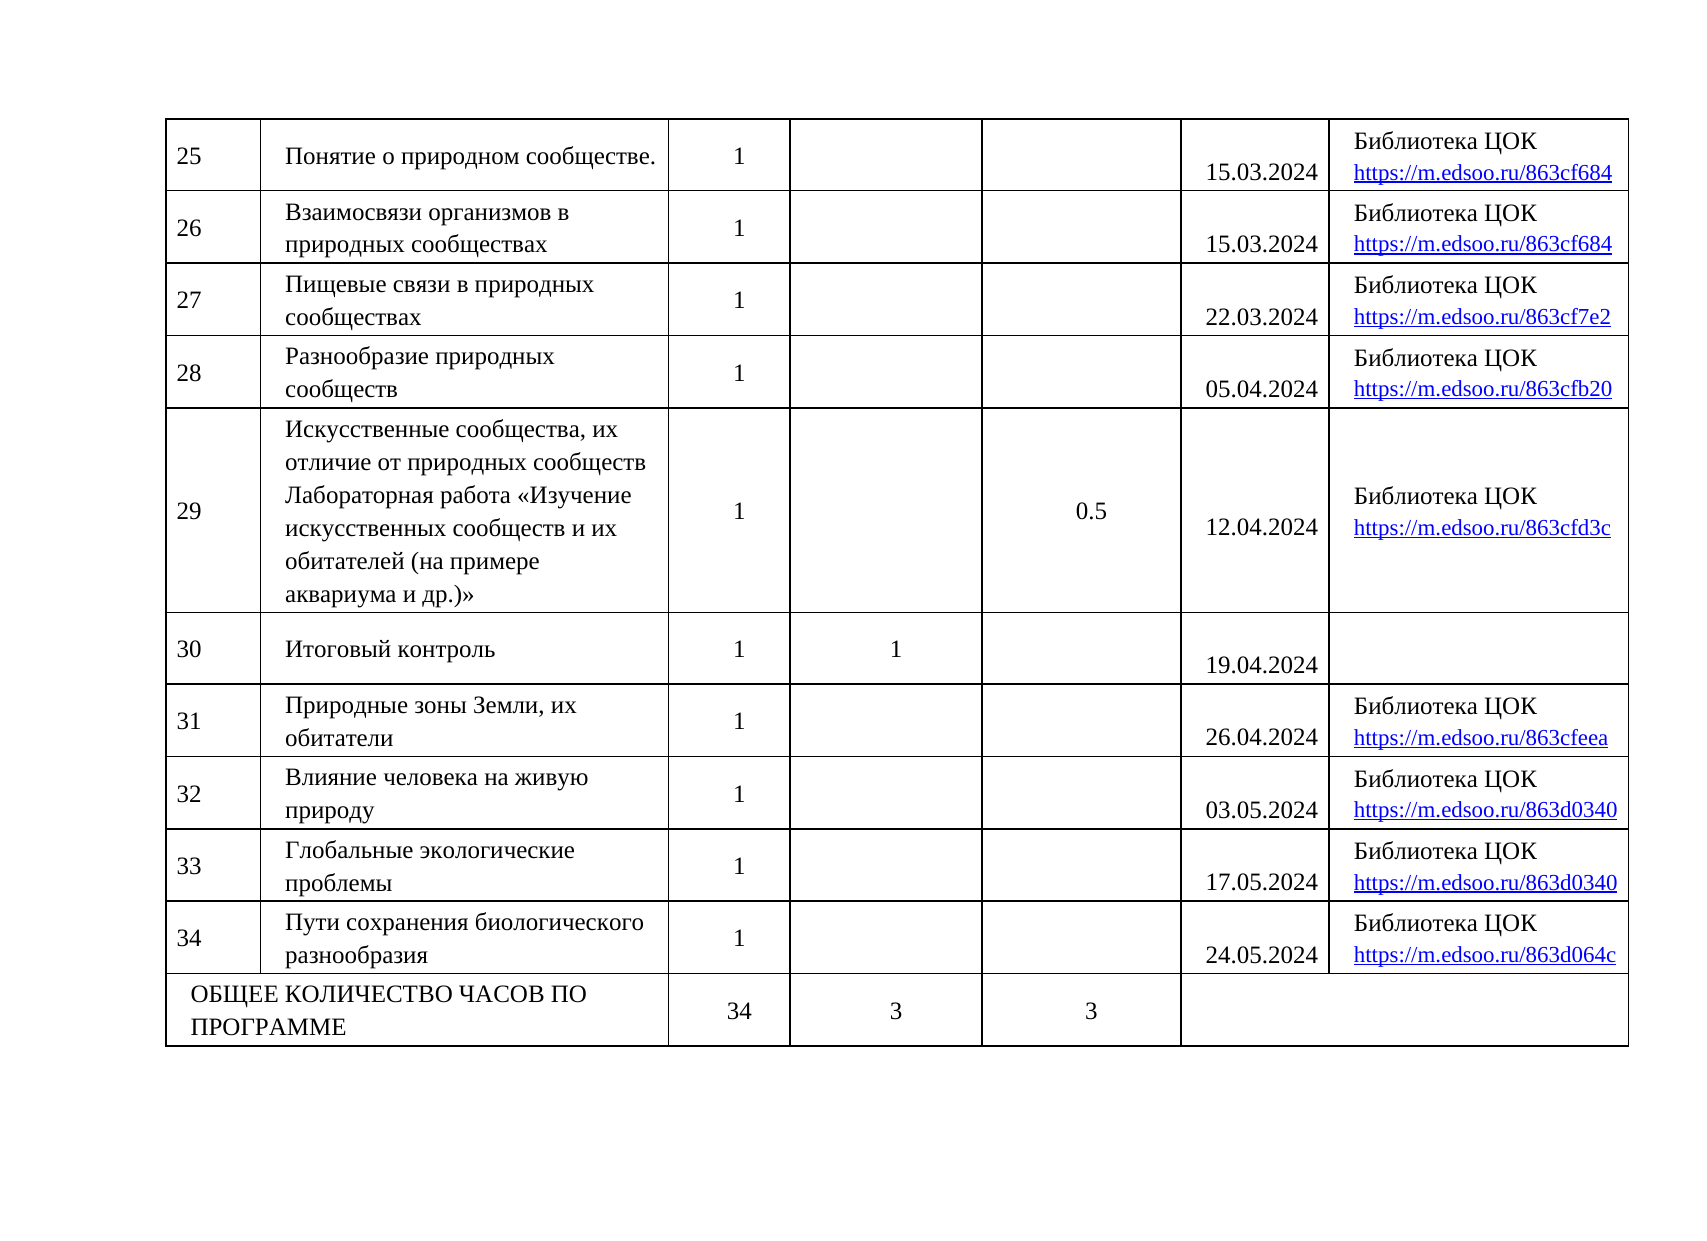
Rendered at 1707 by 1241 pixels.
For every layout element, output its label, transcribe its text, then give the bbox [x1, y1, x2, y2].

table_cell [983, 685, 1180, 756]
table_cell [983, 120, 1180, 190]
table_cell Библиотека ЦОК https://m.edsoo.ru/863d0340 [1330, 830, 1628, 900]
table_cell Понятие о природном сообществе. [261, 120, 668, 190]
table_cell ОБЩЕЕ КОЛИЧЕСТВО ЧАСОВ ПО ПРОГРАММЕ [167, 974, 668, 1045]
table_cell Природные зоны Земли, их обитатели [261, 685, 668, 756]
table_cell 26.04.2024 [1182, 685, 1328, 756]
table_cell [1330, 191, 1628, 262]
table_cell [983, 902, 1180, 973]
table_cell 12.04.2024 [1182, 409, 1328, 611]
table_cell Библиотека ЦОК https://m.edsoo.ru/863cfeea [1330, 685, 1628, 756]
table_cell 3 [983, 974, 1180, 1045]
table_cell Итоговый контроль [261, 613, 668, 683]
table_cell 28 [167, 336, 260, 407]
table_cell 1 [669, 685, 789, 756]
table_cell 1 [669, 902, 789, 973]
table_cell 1 [669, 830, 789, 900]
table_cell 24.05.2024 [1182, 902, 1328, 973]
table_cell 30 [167, 613, 260, 683]
table_cell [791, 830, 981, 900]
table_cell 0.5 [983, 409, 1180, 611]
table_cell 1 [669, 120, 789, 190]
table_cell [791, 120, 981, 190]
table_cell 25 [167, 120, 260, 190]
table_cell Библиотека ЦОК https://m.edsoo.ru/863cf7e2 [1330, 264, 1628, 334]
table_cell [791, 902, 981, 973]
table_cell [983, 191, 1180, 262]
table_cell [1330, 120, 1628, 190]
table_cell 33 [167, 830, 260, 900]
table_cell 1 [669, 336, 789, 407]
table_cell Библиотека ЦОК https://m.edsoo.ru/863d0340 [1330, 757, 1628, 828]
table_cell [1330, 613, 1628, 683]
table_cell 1 [669, 264, 789, 334]
table_cell 15.03.2024 [1182, 120, 1328, 190]
table_cell 05.04.2024 [1182, 336, 1328, 407]
table_cell 1 [669, 613, 789, 683]
table_cell [983, 757, 1180, 828]
table_cell Библиотека ЦОК https://m.edsoo.ru/863cfb20 [1330, 336, 1628, 407]
table_cell [791, 264, 981, 334]
table_cell Библиотека ЦОК https://m.edsoo.ru/863cfd3c [1330, 409, 1628, 611]
table_cell Глобальные экологические проблемы [261, 830, 668, 900]
table_cell 27 [167, 264, 260, 334]
table_cell [791, 409, 981, 611]
table_cell 17.05.2024 [1182, 830, 1328, 900]
table_cell 26 [167, 191, 260, 262]
table_cell Пищевые связи в природных сообществах [261, 264, 668, 334]
table_cell [791, 191, 981, 262]
table_cell [791, 336, 981, 407]
table_cell Влияние человека на живую природу [261, 757, 668, 828]
table_cell Разнообразие природных сообществ [261, 336, 668, 407]
table_cell 22.03.2024 [1182, 264, 1328, 334]
table_cell 1 [669, 191, 789, 262]
table_cell 1 [791, 613, 981, 683]
table_cell [791, 685, 981, 756]
table_cell 03.05.2024 [1182, 757, 1328, 828]
table_cell 3 [791, 974, 981, 1045]
table_cell Взаимосвязи организмов в природных сообществах [261, 191, 668, 262]
table_cell 1 [669, 409, 789, 611]
table_cell [1182, 974, 1628, 1045]
table_cell [983, 264, 1180, 334]
table_cell Пути сохранения биологического разнообразия [261, 902, 668, 973]
table_cell 29 [167, 409, 260, 611]
table_cell 31 [167, 685, 260, 756]
table_cell 15.03.2024 [1182, 191, 1328, 262]
table_cell [983, 613, 1180, 683]
table_cell 34 [167, 902, 260, 973]
table_cell 19.04.2024 [1182, 613, 1328, 683]
table_cell [983, 336, 1180, 407]
table_cell 34 [669, 974, 789, 1045]
table_cell [791, 757, 981, 828]
table_cell Искусственные сообщества, их отличие от природных сообществ Лабораторная работа «Изучение искусственных сообществ и их обитателей (на примере аквариума и др.)» [261, 409, 668, 611]
table_cell [983, 830, 1180, 900]
table_cell Библиотека ЦОК https://m.edsoo.ru/863d064c [1330, 902, 1628, 973]
table_cell 1 [669, 757, 789, 828]
table_cell 32 [167, 757, 260, 828]
